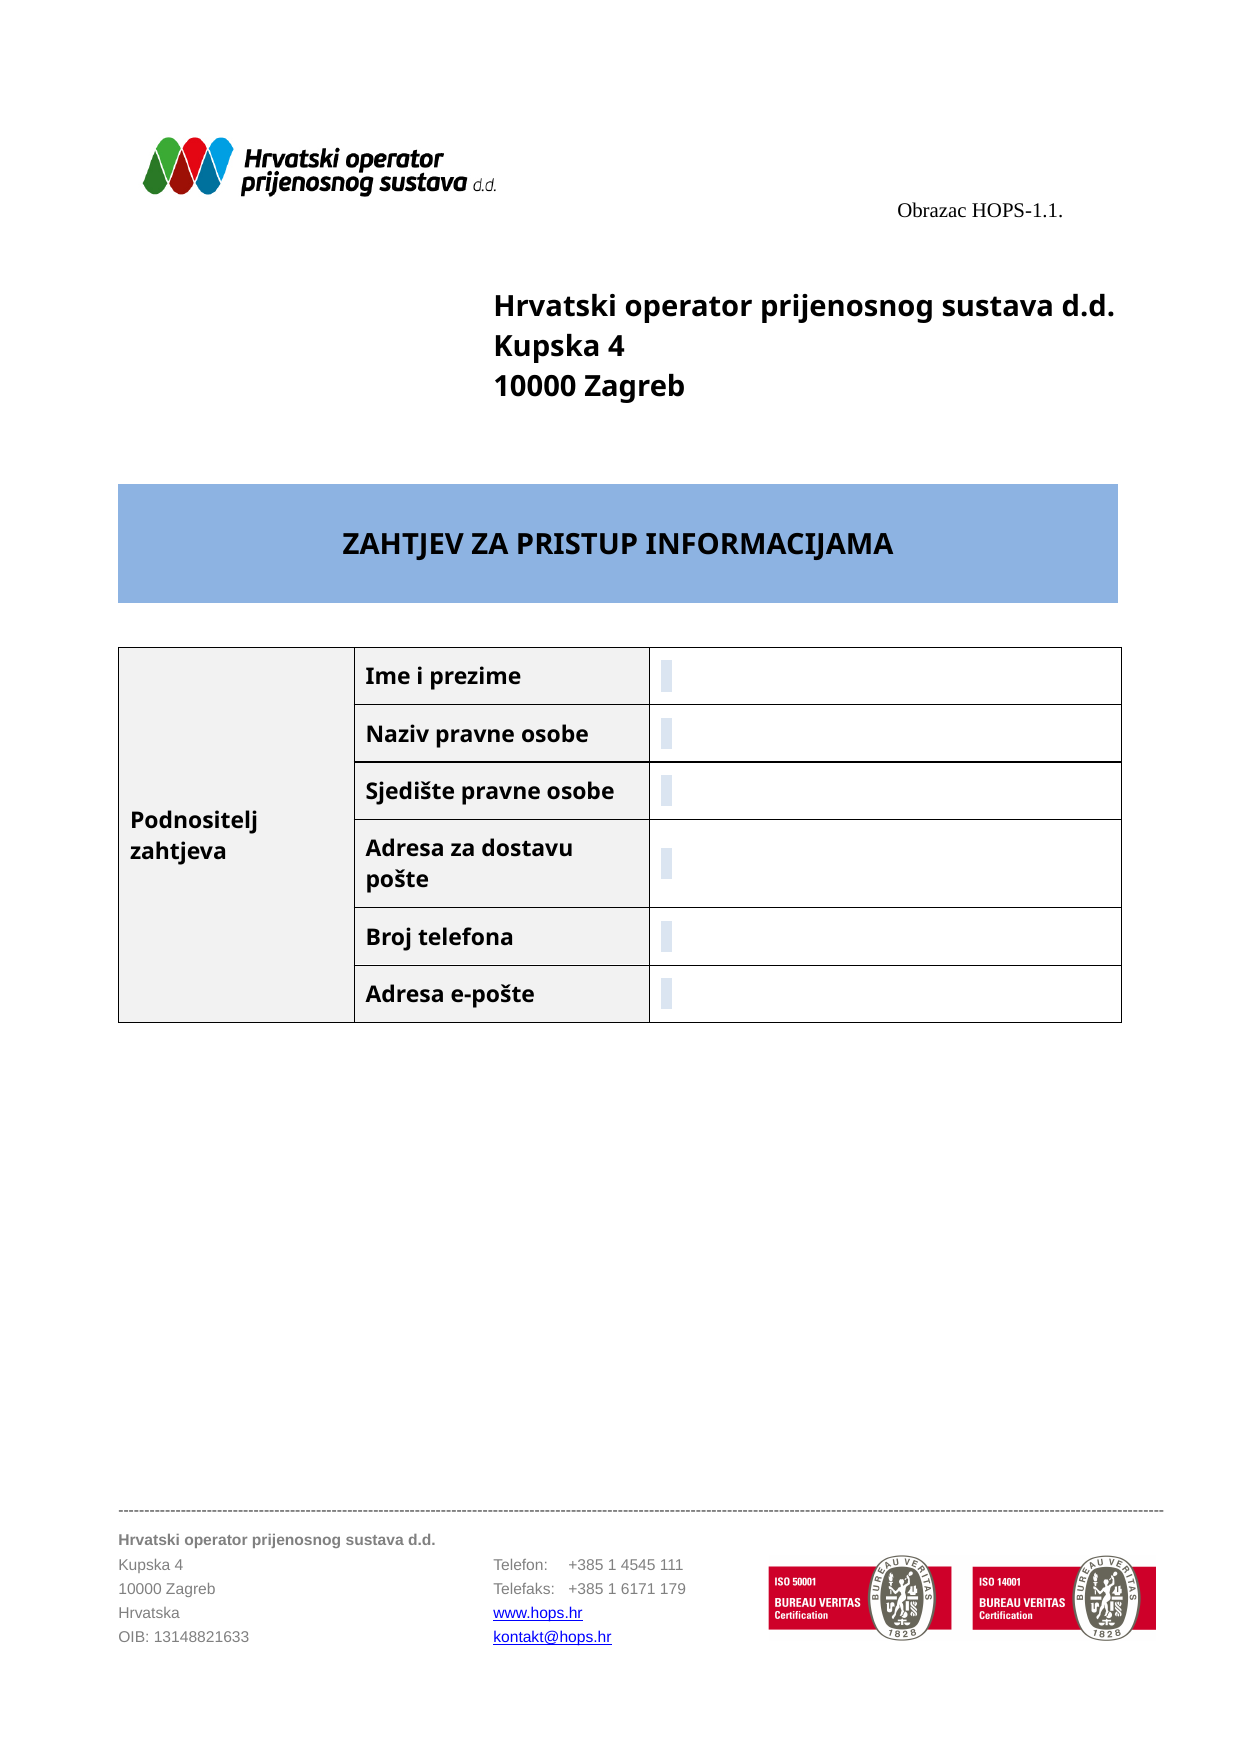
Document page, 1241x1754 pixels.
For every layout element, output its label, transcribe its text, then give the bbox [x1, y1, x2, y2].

table_cell Sjedište pravne osobe [355, 763, 649, 819]
table_cell [650, 966, 1121, 1022]
table_cell Naziv pravne osobe [355, 705, 649, 761]
text Hrvatski operator prijenosnog sustava d.d. [493, 286, 1122, 325]
text 10000 Zagreb [493, 365, 1122, 404]
table_header Podnositelj zahtjeva [119, 648, 354, 1022]
table_cell [650, 763, 1121, 819]
table_cell [650, 820, 1121, 907]
text Kupska 4 [493, 325, 1122, 365]
table_cell Broj telefona [355, 908, 649, 964]
picture [768, 1555, 1156, 1641]
table_cell Adresa e-pošte [355, 966, 649, 1022]
table_header [650, 648, 1121, 704]
text ZAHTJEV ZA PRISTUP INFORMACIJAMA [118, 524, 1118, 563]
table_cell [650, 705, 1121, 761]
table_cell [650, 908, 1121, 964]
picture [118, 112, 528, 218]
table_header Ime i prezime [355, 648, 649, 704]
table_cell Adresa za dostavu pošte [355, 820, 649, 907]
